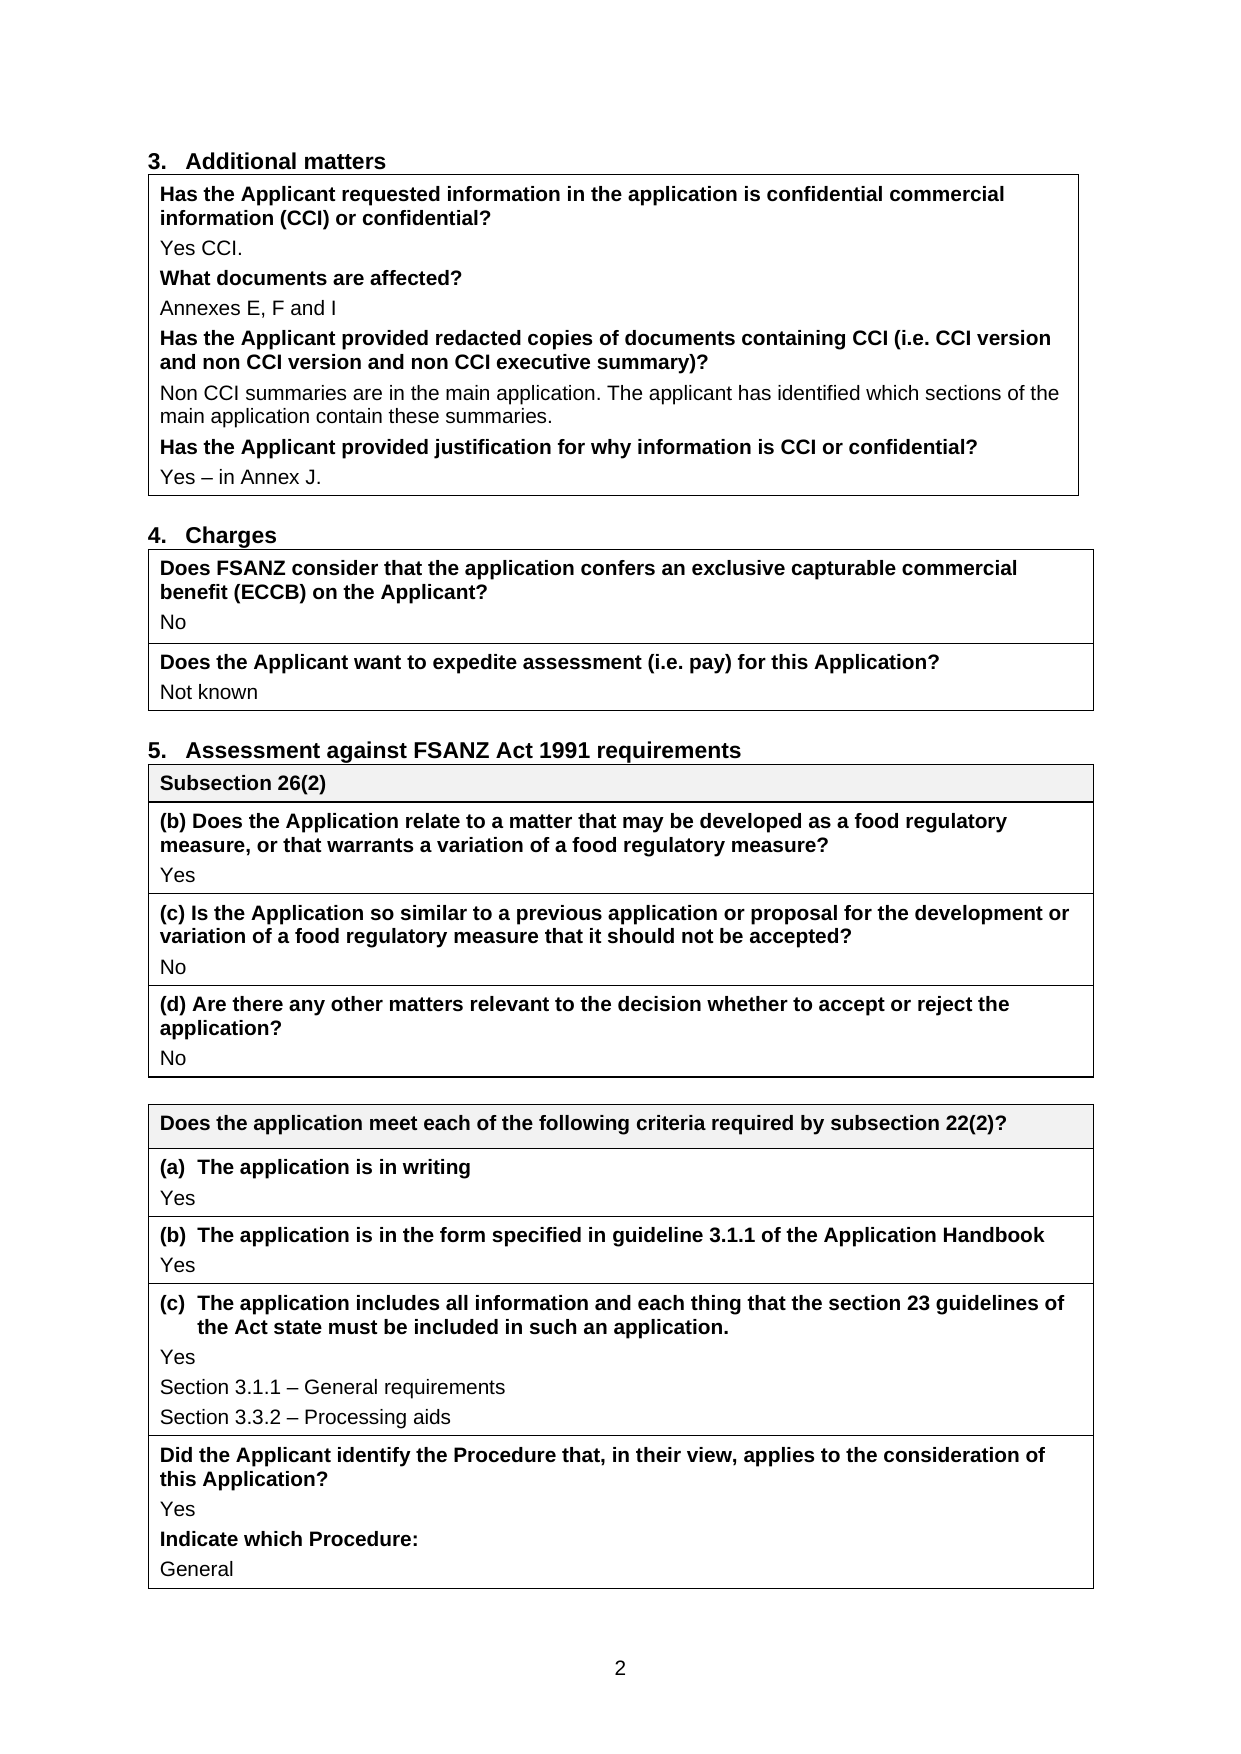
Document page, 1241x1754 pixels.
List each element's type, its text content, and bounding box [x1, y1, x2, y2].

list Charges [148, 522, 1092, 549]
table_cell The application is in writing Yes [149, 1149, 1093, 1216]
table_cell The application includes all information and each thing that the section 23 guidelines of the Act state must be included in such an application. Yes Section 3.1.1 – General requirements Section 3.3.2 – Processing aids [149, 1284, 1093, 1435]
table_cell (d) Are there any other matters relevant to the decision whether to accept or reject the application? No [149, 986, 1093, 1076]
list Assessment against FSANZ Act 1991 requirements [148, 737, 1092, 764]
table_cell Does the Applicant want to expedite assessment (i.e. pay) for this Application? Not known [149, 644, 1093, 710]
table_cell Did the Applicant identify the Procedure that, in their view, applies to the consideration of this Application? Yes Indicate which Procedure: General [149, 1436, 1093, 1587]
table_cell (b) Does the Application relate to a matter that may be developed as a food regulatory measure, or that warrants a variation of a food regulatory measure? Yes [149, 803, 1093, 893]
list Additional matters [148, 148, 1092, 174]
table_header Does the application meet each of the following criteria required by subsection 22(2)? [149, 1105, 1093, 1148]
table_header Has the Applicant requested information in the application is confidential commercial information (CCI) or confidential? Yes CCI. What documents are affected? Annexes E, F and I Has the Applicant provided redacted copies of documents containing CCI (i.e. CCI version and non CCI version and non CCI executive summary)? Non CCI summaries are in the main application. The applicant has identified which sections of the main application contain these summaries. Has the Applicant provided justification for why information is CCI or confidential? Yes – in Annex J. [149, 175, 1078, 495]
table_cell The application is in the form specified in guideline 3.1.1 of the Application Handbook Yes [149, 1217, 1093, 1283]
table_header Does FSANZ consider that the application confers an exclusive capturable commercial benefit (ECCB) on the Applicant? No [149, 550, 1093, 642]
table_cell (c) Is the Application so similar to a previous application or proposal for the development or variation of a food regulatory measure that it should not be accepted? No [149, 894, 1093, 985]
table_header Subsection 26(2) [149, 765, 1093, 801]
